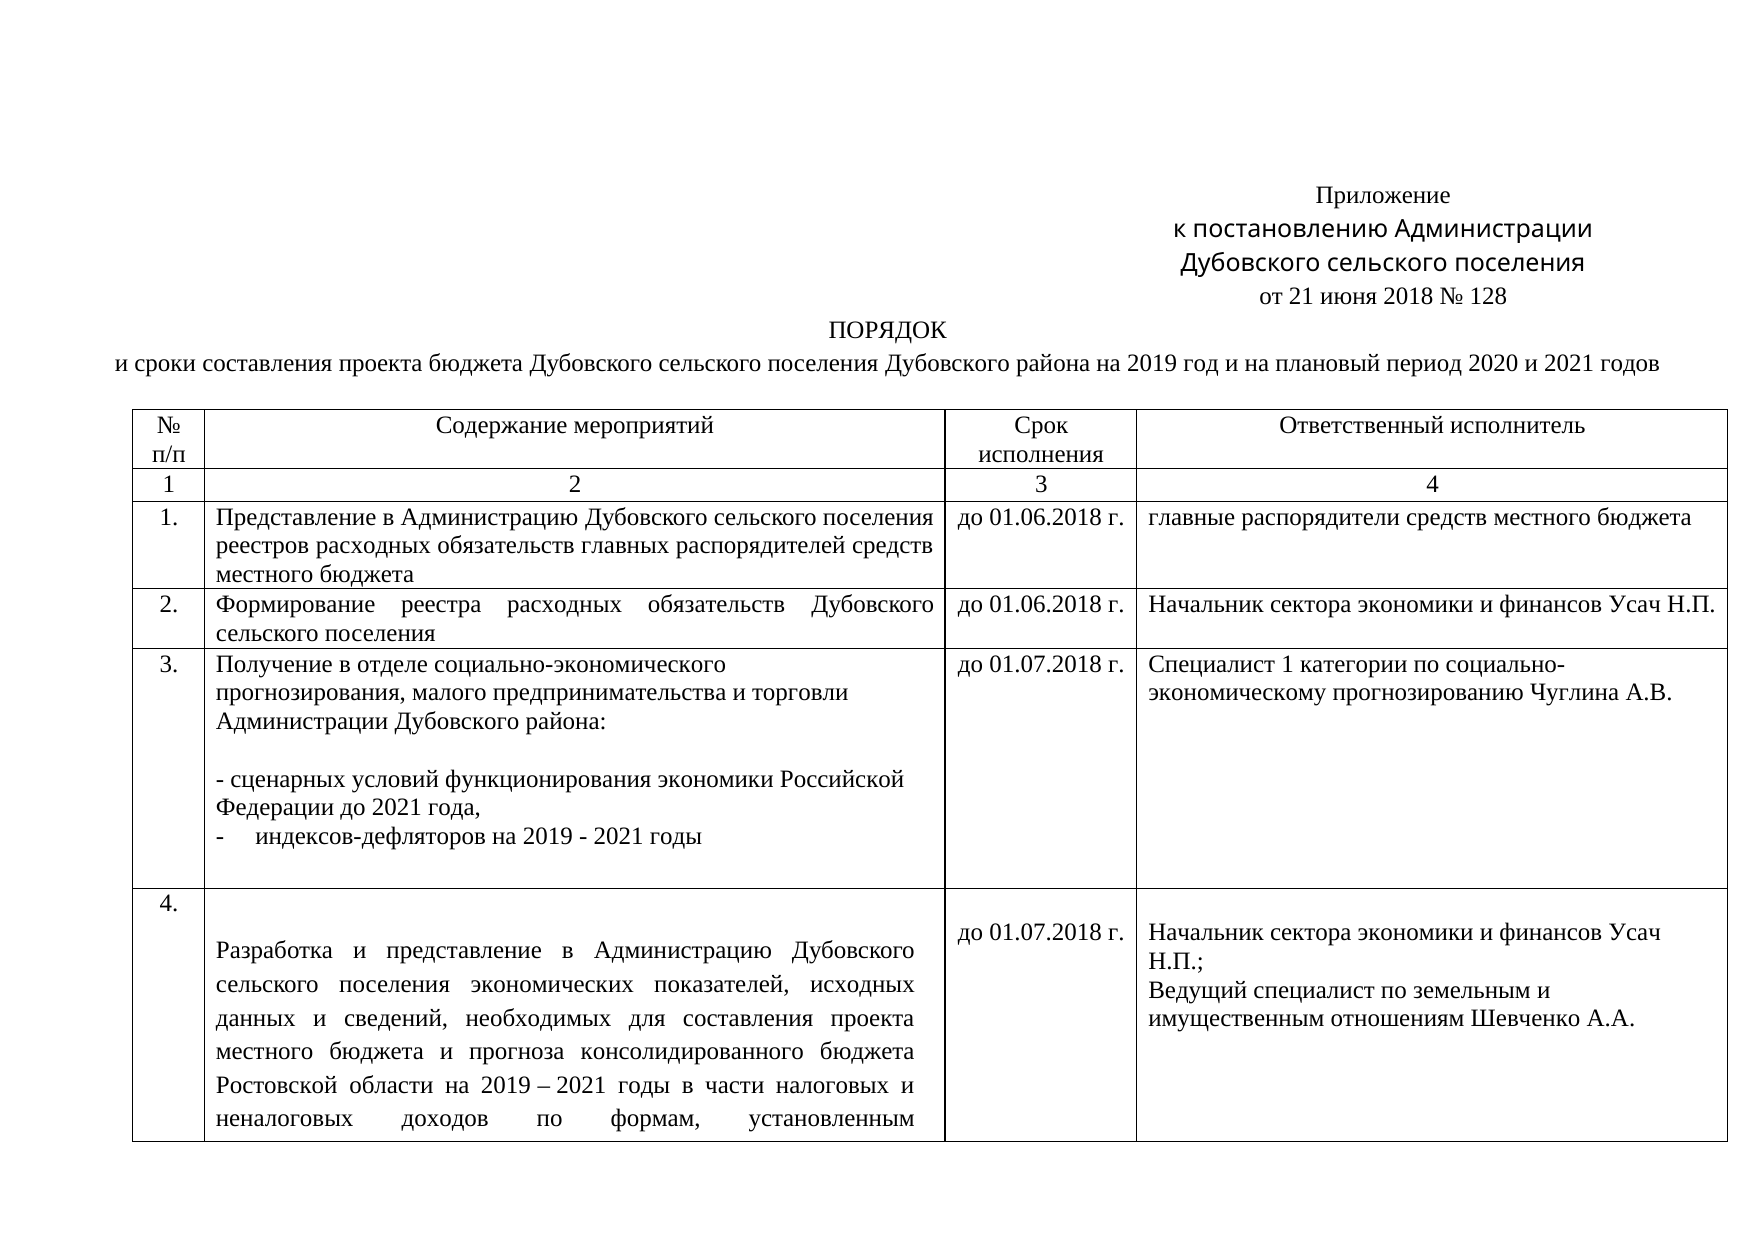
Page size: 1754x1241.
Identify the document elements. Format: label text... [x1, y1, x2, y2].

table_cell 2. [133, 589, 204, 648]
table_header Срок исполнения [946, 410, 1136, 468]
table_cell до 01.06.2018 г. [946, 502, 1136, 588]
table_cell 4 [1137, 469, 1727, 501]
table_cell 1 [133, 469, 204, 501]
table_cell до 01.06.2018 г. [946, 589, 1136, 648]
table_cell до 01.07.2018 г. [946, 889, 1136, 1141]
table_header Содержание мероприятий [205, 410, 944, 468]
table_cell 3 [946, 469, 1136, 501]
table_header Ответственный исполнитель [1137, 410, 1727, 468]
table_cell Специалист 1 категории по социально-экономическому прогнозированию Чуглина А.В. [1137, 649, 1727, 887]
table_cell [205, 889, 944, 1141]
table_cell Получение в отделе социально-экономического прогнозирования, малого предпринимательства и торговли Администрации Дубовского района: - сценарных условий функционирования экономики Российской Федерации до 2021 года, - индексов-дефляторов на 2019 - 2021 годы [205, 649, 944, 887]
table_cell до 01.07.2018 г. [946, 649, 1136, 887]
table_cell 3. [133, 649, 204, 887]
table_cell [1137, 889, 1727, 1141]
text и сроки составления проекта бюджета Дубовского сельского поселения Дубовского района на 2019 год и на плановый период 2020 и 2021 годов [95, 345, 1680, 378]
table_header Приложение к постановлению Администрации Дубовского сельского поселения от 21 июня 2018 № 128 [1122, 177, 1654, 311]
table_header № п/п [133, 410, 204, 468]
table_cell 4. [133, 889, 204, 1141]
text ПОРЯДОК [95, 311, 1680, 345]
table_cell Формирование реестра расходных обязательств Дубовского сельского поселения [205, 589, 944, 648]
table_cell Начальник сектора экономики и финансов Усач Н.П. [1137, 589, 1727, 648]
table_cell 2 [205, 469, 944, 501]
table_cell Представление в Администрацию Дубовского сельского поселения реестров расходных обязательств главных распорядителей средств местного бюджета [205, 502, 944, 588]
table_cell главные распорядители средств местного бюджета [1137, 502, 1727, 588]
table_cell 1. [133, 502, 204, 588]
